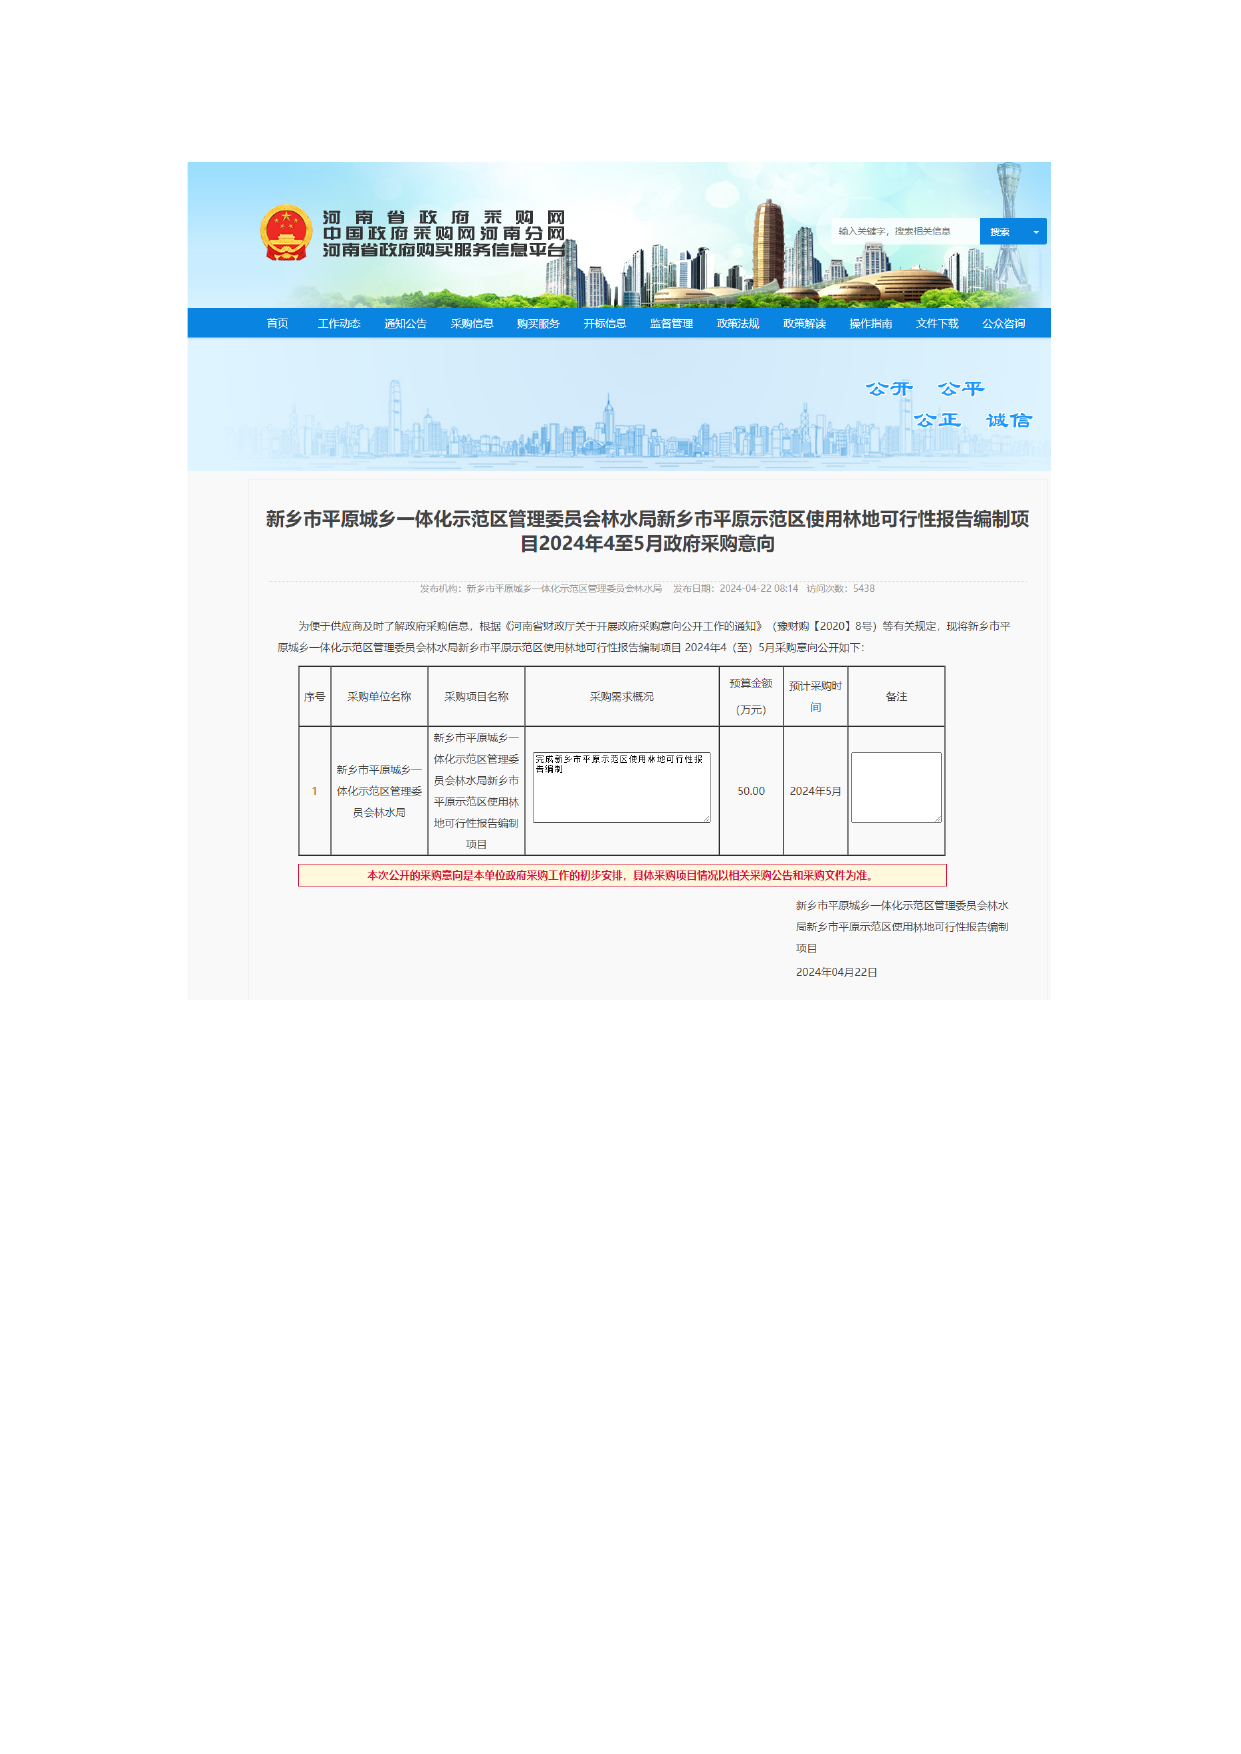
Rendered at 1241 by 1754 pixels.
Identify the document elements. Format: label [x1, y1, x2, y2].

picture [187, 162, 1051, 1000]
